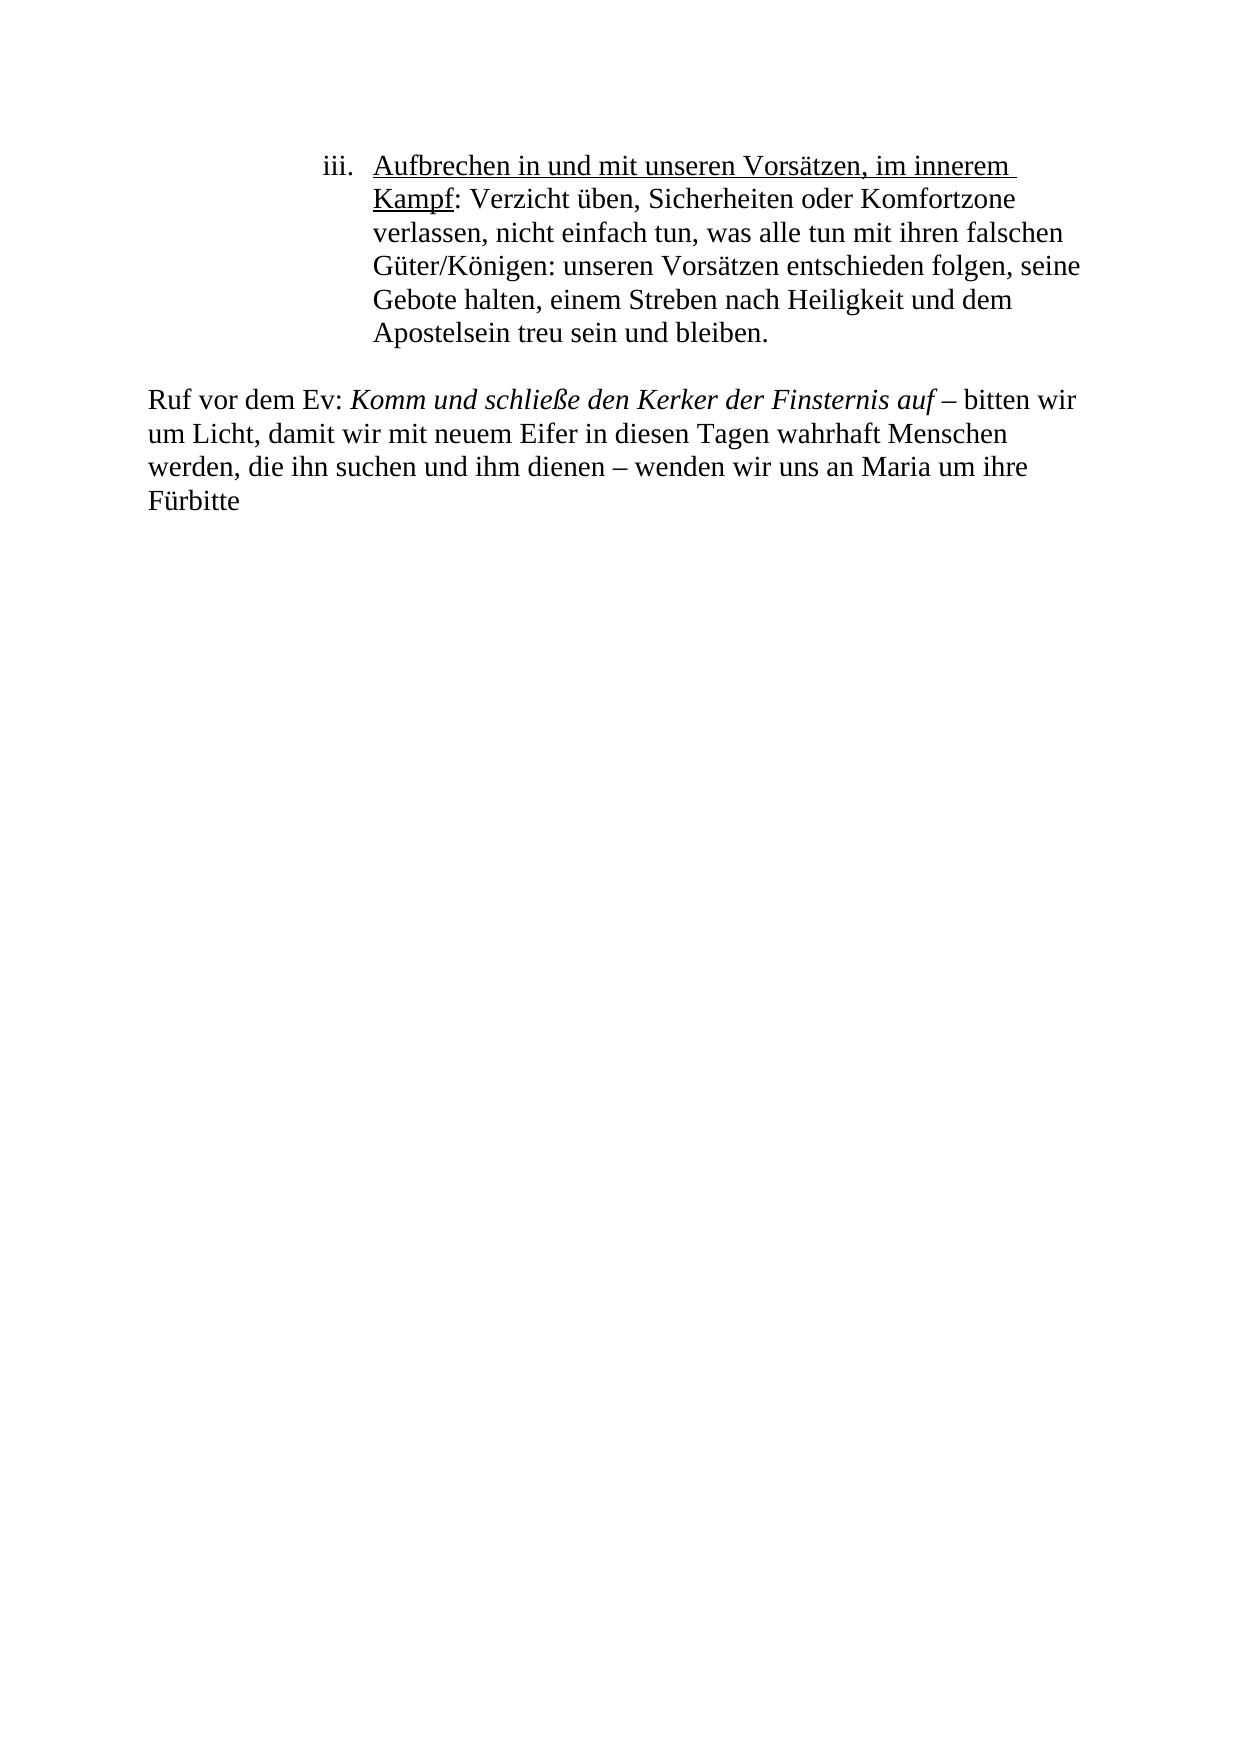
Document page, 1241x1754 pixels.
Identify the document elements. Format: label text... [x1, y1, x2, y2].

list Aufbrechen in und mit unseren Vorsätzen, im innerem Kampf: Verzicht üben, Sicherheiten oder Komfortzone verlassen, nicht einfach tun, was alle tun mit ihren falschen Güter/Königen: unseren Vorsätzen entschieden folgen, seine Gebote halten, einem Streben nach Heiligkeit und dem Apostelsein treu sein und bleiben. [354, 148, 1093, 349]
text Ruf vor dem Ev: Komm und schließe den Kerker der Finsternis auf – bitten wir um Licht, damit wir mit neuem Eifer in diesen Tagen wahrhaft Menschen werden, die ihn suchen und ihm dienen – wenden wir uns an Maria um ihre Fürbitte [148, 382, 1093, 517]
